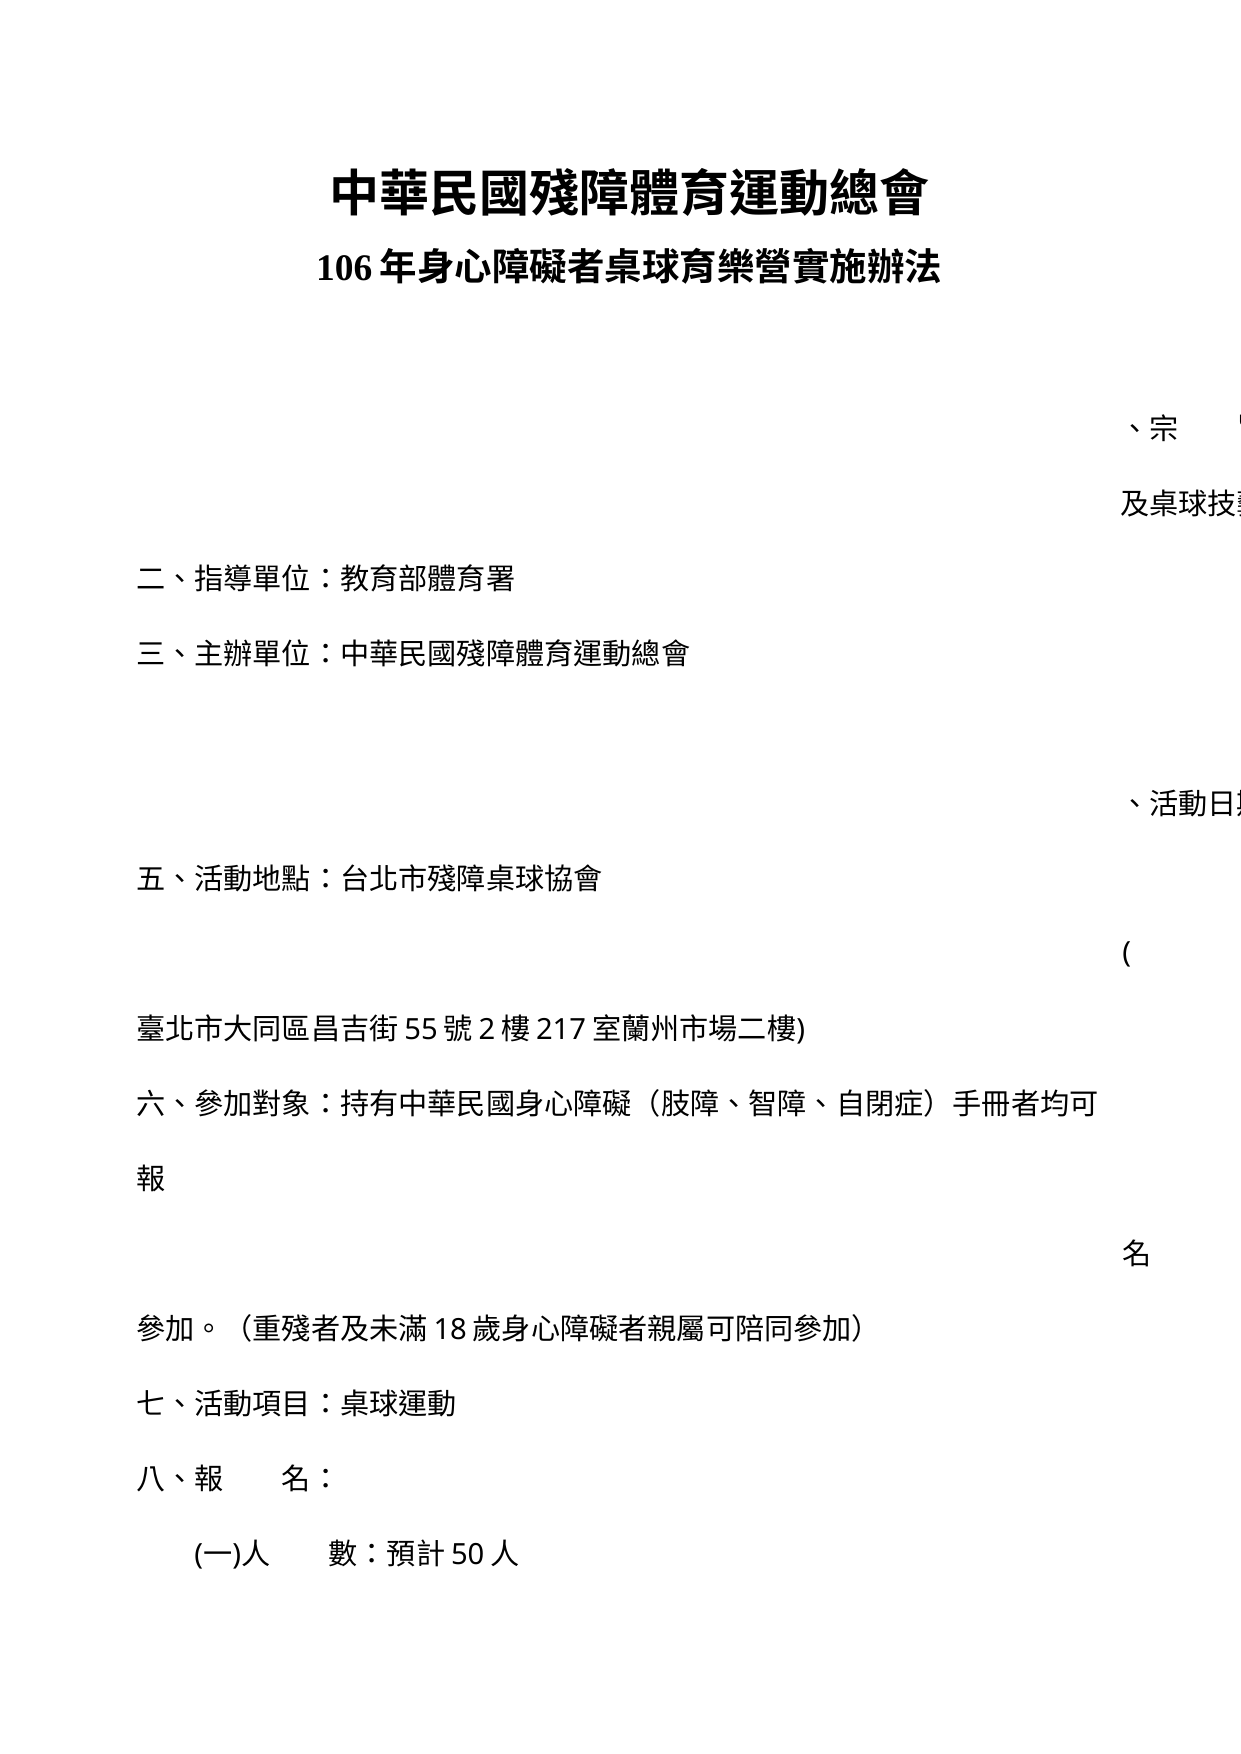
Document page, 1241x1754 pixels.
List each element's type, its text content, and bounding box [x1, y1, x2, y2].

text 中華民國殘障體育運動總會 [136, 152, 1122, 227]
text 五、活動地點：台北市殘障桌球協會 [136, 839, 1122, 914]
text 三、主辦單位：中華民國殘障體育運動總會 [136, 614, 1122, 689]
text 名參加。（重殘者及未滿18歲身心障礙者親屬可陪同參加） [136, 1214, 1122, 1364]
text 二、指導單位：教育部體育署 [136, 539, 1122, 614]
text 一、宗 旨：為提倡全民運動，推廣桌球教育，提昇身心障礙桌球運動人口 [1120, 314, 1240, 464]
text 六、參加對象：持有中華民國身心障礙（肢障、智障、自閉症）手冊者均可報 [136, 1064, 1122, 1214]
text 106年身心障礙者桌球育樂營實施辦法 [136, 227, 1122, 302]
text 八、報 名： [136, 1439, 1122, 1514]
text 四、活動日期：106年8月12-13日兩天(星期六、日)。 [1120, 689, 1240, 839]
text (一)人 數：預計50人 [136, 1514, 1122, 1589]
text (臺北市大同區昌吉街55號2樓217室蘭州市場二樓) [136, 914, 1122, 1064]
text 及桌球技藝，達到強健體魄之目的。 [1120, 464, 1240, 539]
text 七、活動項目：桌球運動 [136, 1364, 1122, 1439]
